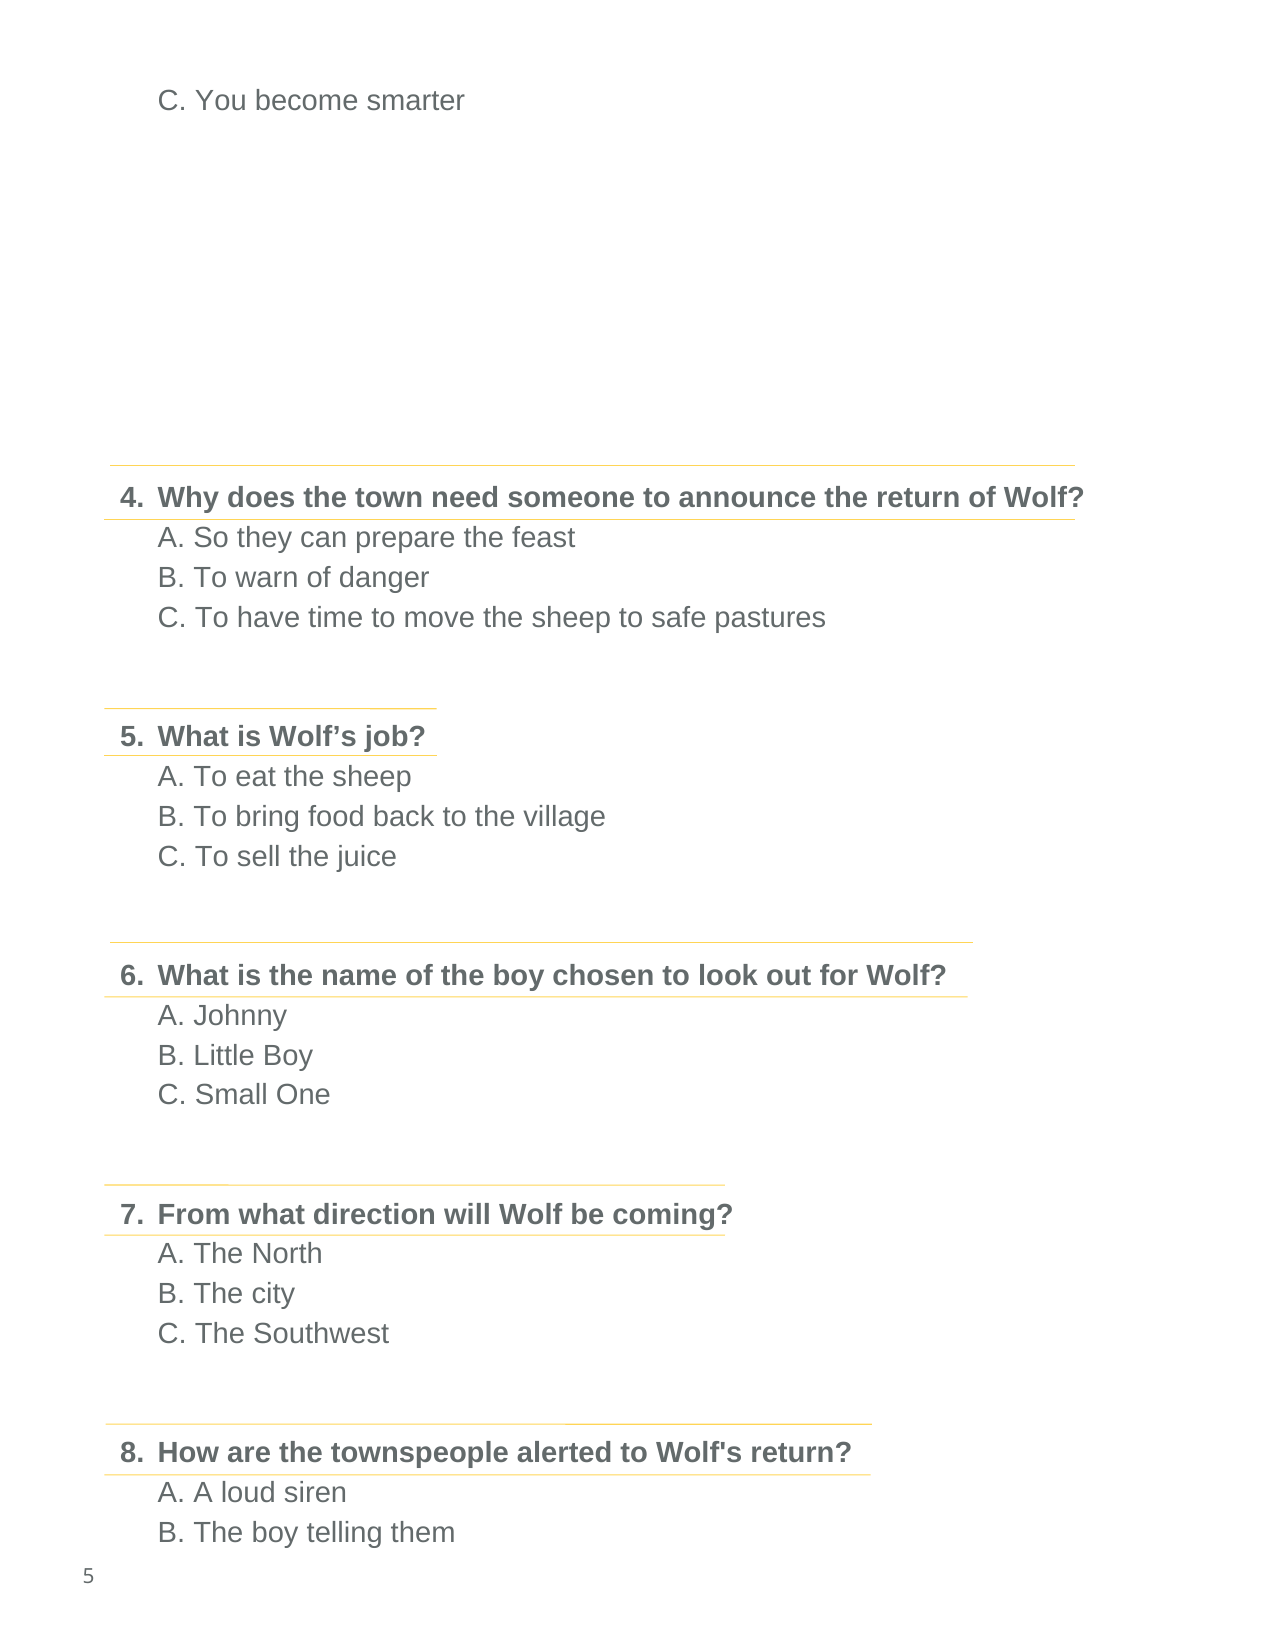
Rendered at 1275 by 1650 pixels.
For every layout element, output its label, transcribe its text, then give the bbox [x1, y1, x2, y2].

text A. A loud siren [82, 1475, 1192, 1509]
text C. To have time to move the sheep to safe pastures [82, 600, 1192, 633]
text A. Johnny [82, 998, 1192, 1031]
list How are the townspeople alerted to Wolf's return? [120, 1435, 1192, 1469]
text C. Small One [82, 1077, 1192, 1111]
list From what direction will Wolf be coming? [120, 1197, 1192, 1230]
text C. You become smarter [82, 82, 1192, 116]
text B. Little Boy [82, 1037, 1192, 1071]
list Why does the town need someone to announce the return of Wolf? [120, 480, 1192, 514]
text C. The Southwest [82, 1316, 1192, 1349]
text C. To sell the juice [82, 838, 1192, 872]
list What is the name of the boy chosen to look out for Wolf? [120, 958, 1192, 991]
text A. To eat the sheep [82, 759, 1192, 792]
text B. To warn of danger [82, 560, 1192, 593]
text A. The North [120, 1236, 1192, 1270]
list What is Wolf’s job? [120, 719, 1192, 753]
text B. The boy telling them [82, 1515, 1192, 1548]
text B. To bring food back to the village [82, 799, 1192, 832]
text A. So they can prepare the feast [82, 520, 1192, 554]
text B. The city [82, 1276, 1192, 1310]
